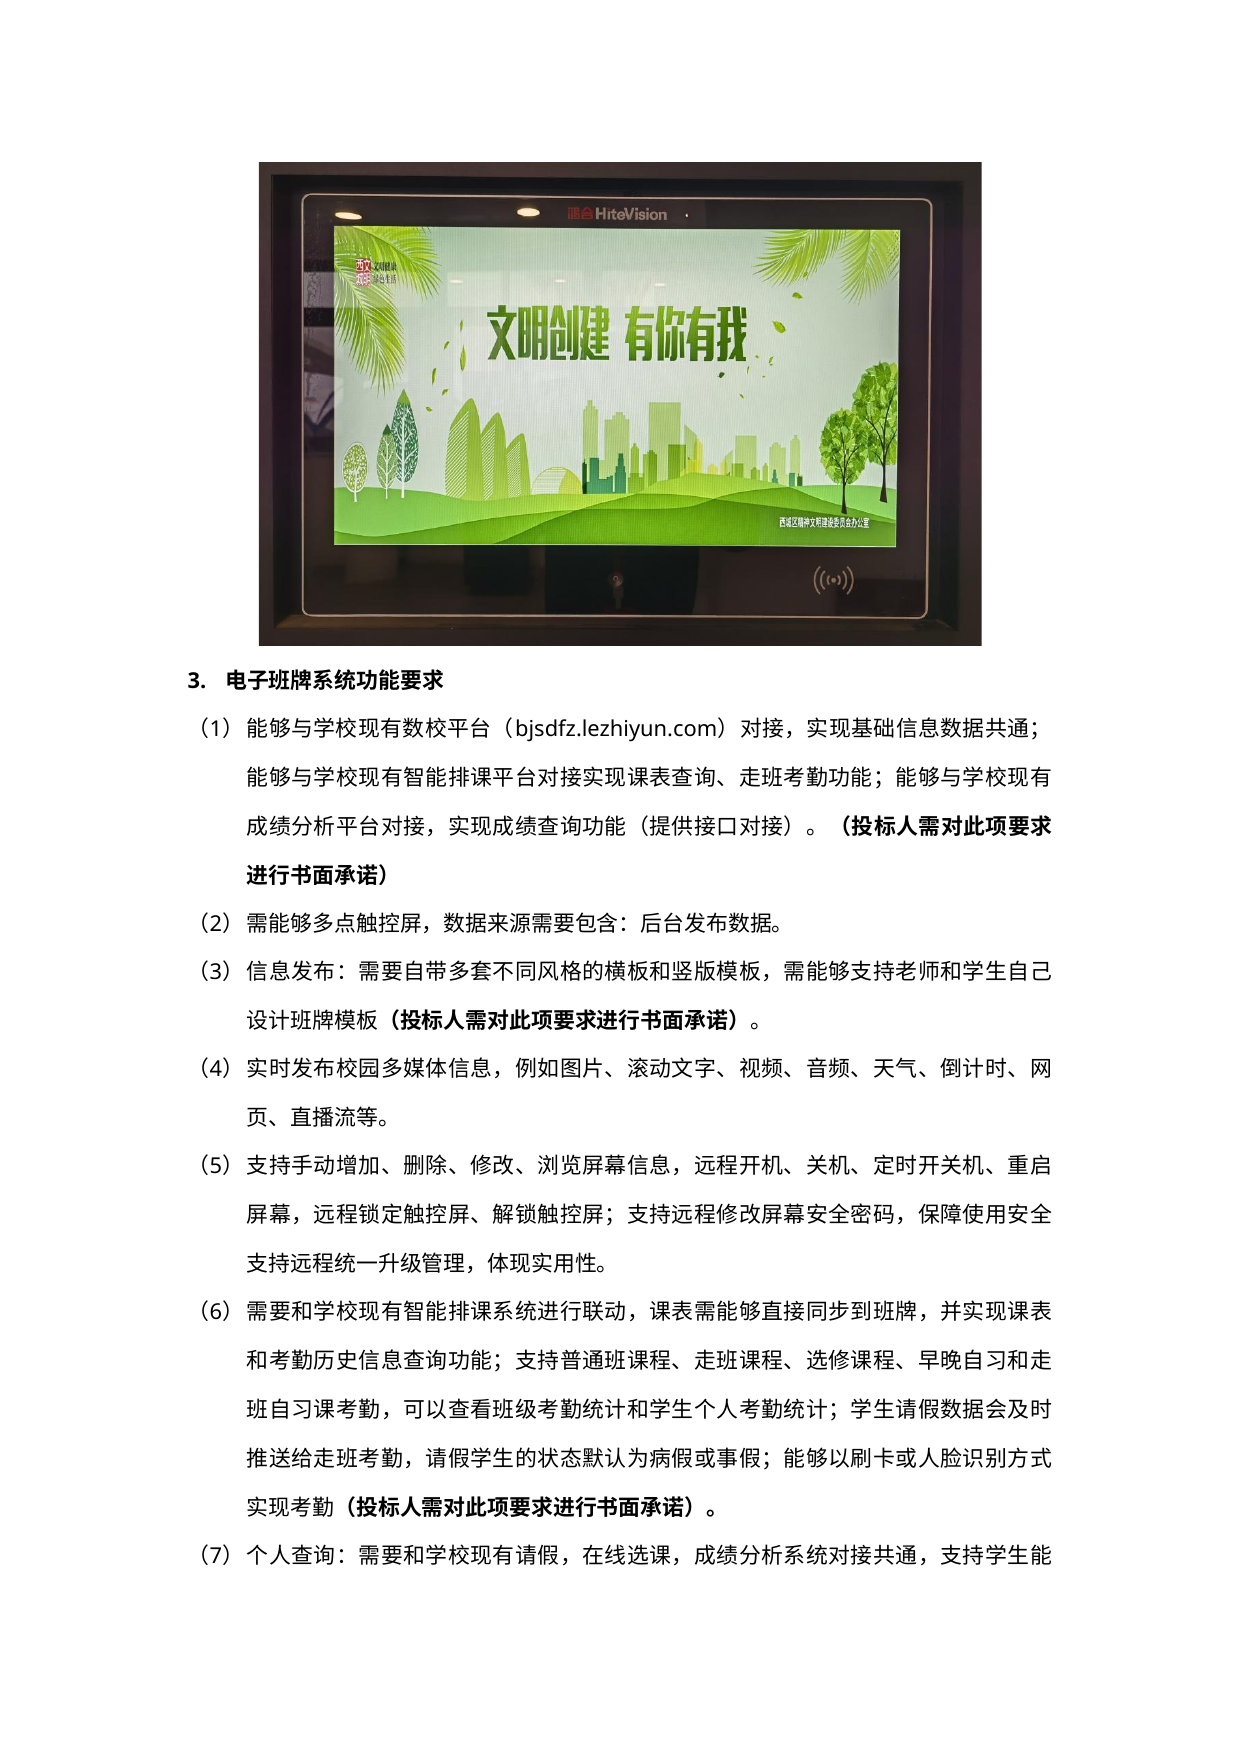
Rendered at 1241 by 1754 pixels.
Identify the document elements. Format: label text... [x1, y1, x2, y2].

list 需要和学校现有智能排课系统进行联动，课表需能够直接同步到班牌，并实现课表和考勤历史信息查询功能；支持普通班课程、走班课程、选修课程、早晚自习和走班自习课考勤，可以查看班级考勤统计和学生个人考勤统计；学生请假数据会及时推送给走班考勤，请假学生的状态默认为病假或事假；能够以刷卡或人脸识别方式实现考勤（投标人需对此项要求进行书面承诺）。 [187, 1294, 1053, 1522]
list 支持手动增加、删除、修改、浏览屏幕信息，远程开机、关机、定时开关机、重启屏幕，远程锁定触控屏、解锁触控屏；支持远程修改屏幕安全密码，保障使用安全。支持远程统一升级管理，体现实用性。 [187, 1148, 1053, 1278]
list 能够与学校现有数校平台（bjsdfz.lezhiyun.com）对接，实现基础信息数据共通；能够与学校现有智能排课平台对接实现课表查询、走班考勤功能；能够与学校现有成绩分析平台对接，实现成绩查询功能（提供接口对接）。（投标人需对此项要求进行书面承诺） [187, 711, 1053, 890]
list 需能够多点触控屏，数据来源需要包含：后台发布数据。 [187, 906, 1053, 938]
list 电子班牌系统功能要求 [187, 663, 1053, 695]
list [187, 1537, 1053, 1570]
picture [258, 162, 982, 646]
list 信息发布：需要自带多套不同风格的横板和竖版模板，需能够支持老师和学生自己设计班牌模板（投标人需对此项要求进行书面承诺）。 [187, 954, 1053, 1035]
list 实时发布校园多媒体信息，例如图片、滚动文字、视频、音频、天气、倒计时、网页、直播流等。 [187, 1051, 1053, 1132]
